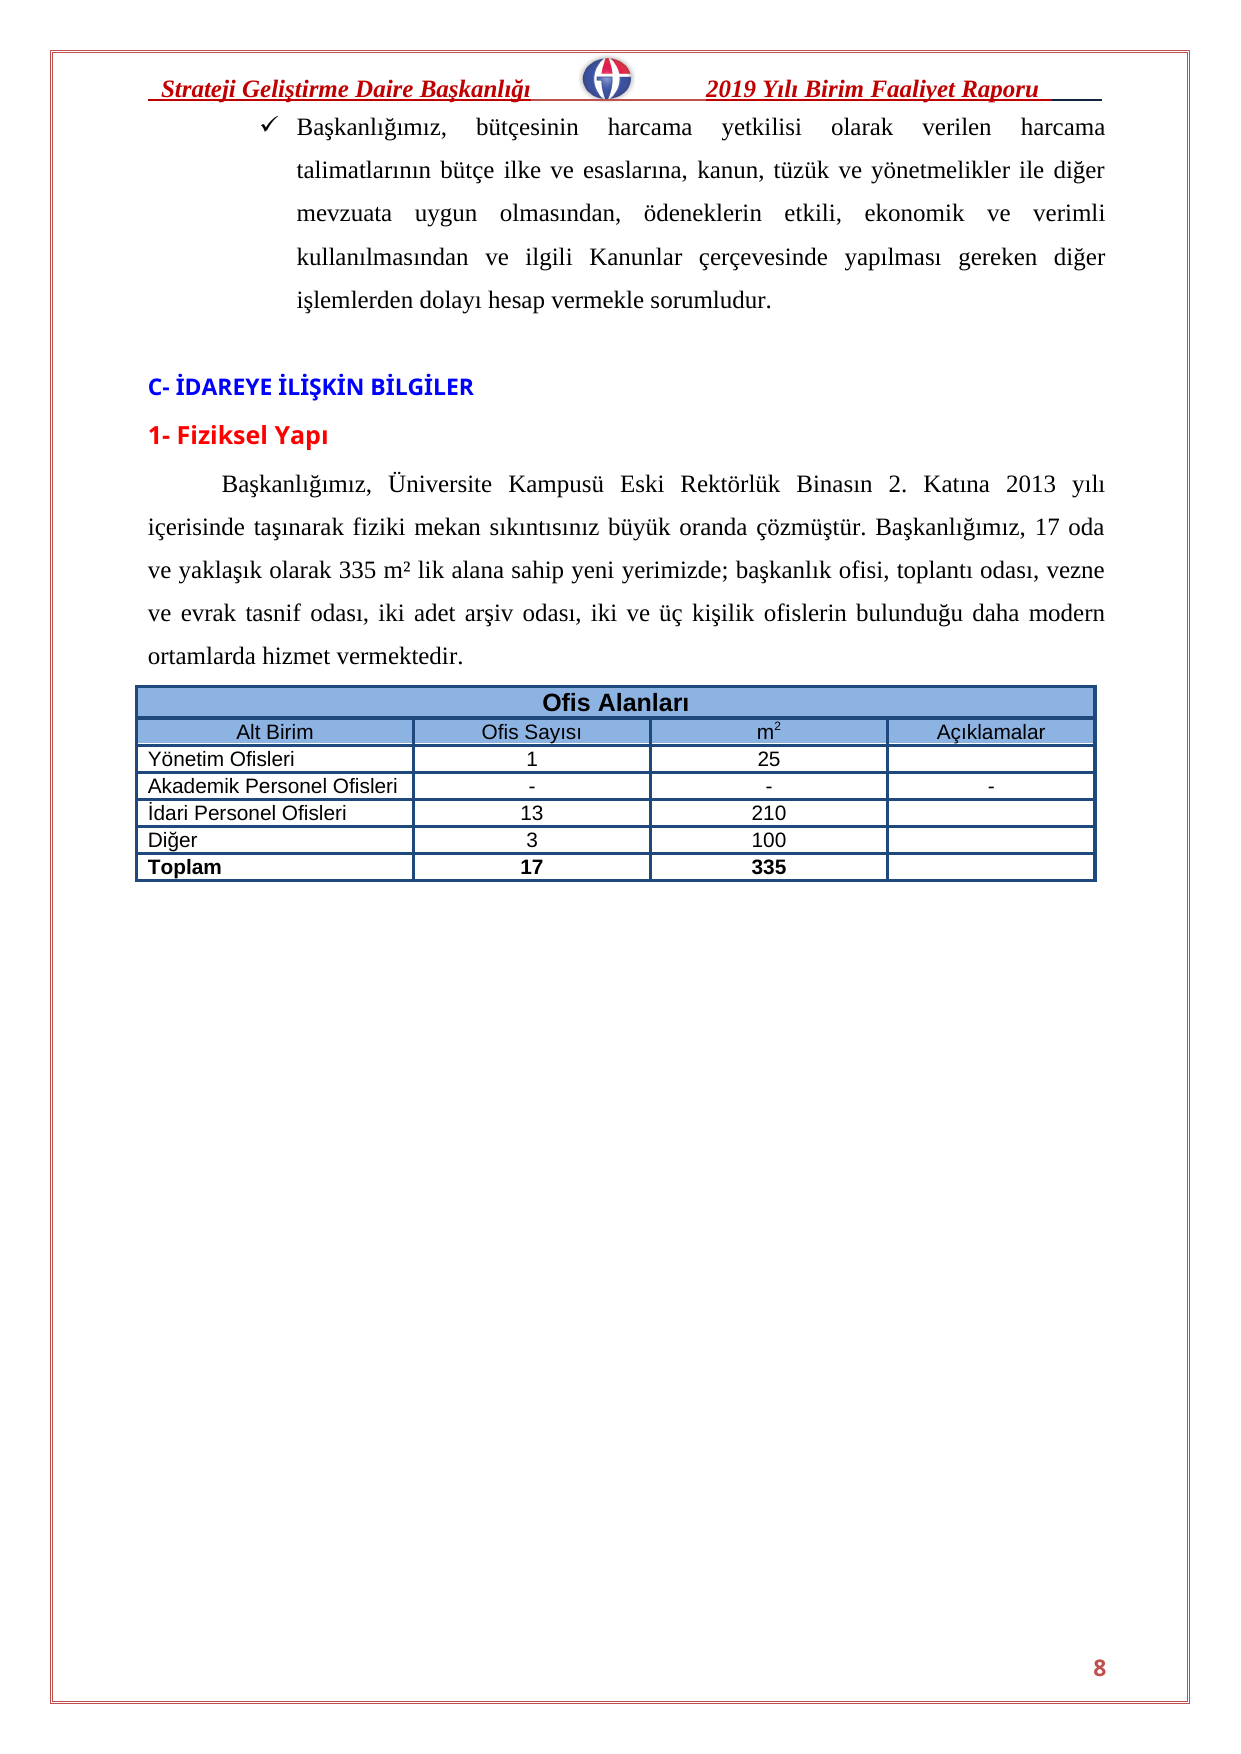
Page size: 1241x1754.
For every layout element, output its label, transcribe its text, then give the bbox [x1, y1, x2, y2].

table_cell İdari Personel Ofisleri [138, 801, 412, 825]
text Başkanlığımız, Üniversite Kampusü Eski Rektörlük Binasın 2. Katına 2013 yılı içerisinde taşınarak fiziki mekan sıkıntısınız büyük oranda çözmüştür. Başkanlığımız, 17 oda ve yaklaşık olarak 335 m² lik alana sahip yeni yerimizde; başkanlık ofisi, toplantı odası, vezne ve evrak tasnif odası, iki adet arşiv odası, iki ve üç kişilik ofislerin bulunduğu daha modern ortamlarda hizmet vermektedir. [148, 469, 1106, 670]
table_cell 13 [415, 801, 649, 825]
table_cell Toplam [138, 855, 412, 879]
table_header Ofis Alanları [138, 688, 1093, 716]
table_cell Ofis Sayısı [415, 720, 649, 743]
table_cell 335 [652, 855, 886, 879]
table_cell - [652, 774, 886, 798]
table_cell - [889, 774, 1093, 798]
text 1- Fiziksel Yapı [148, 418, 1106, 452]
text C- İDAREYE İLİŞKİN BİLGİLER [148, 371, 1106, 402]
table_cell - [415, 774, 649, 798]
table_cell 1 [415, 747, 649, 771]
table_cell Akademik Personel Ofisleri [138, 774, 412, 798]
table_cell 3 [415, 828, 649, 852]
table_cell Alt Birim [138, 720, 412, 743]
table_cell 100 [652, 828, 886, 852]
table_cell Açıklamalar [889, 720, 1093, 743]
table_cell 17 [415, 855, 649, 879]
table_cell 25 [652, 747, 886, 771]
table_cell [889, 747, 1093, 771]
table_cell 210 [652, 801, 886, 825]
table_cell Diğer [138, 828, 412, 852]
list Başkanlığımız, bütçesinin harcama yetkilisi olarak verilen harcama talimatlarının bütçe ilke ve esaslarına, kanun, tüzük ve yönetmelikler ile diğer mevzuata uygun olmasından, ödeneklerin etkili, ekonomik ve verimli kullanılmasından ve ilgili Kanunlar çerçevesinde yapılması gereken diğer işlemlerden dolayı hesap vermekle sorumludur. [259, 112, 1106, 313]
picture [578, 54, 635, 99]
table_cell [889, 855, 1093, 879]
table_cell [889, 801, 1093, 825]
table_cell m2 [652, 720, 886, 743]
table_cell [889, 828, 1093, 852]
table_cell Yönetim Ofisleri [138, 747, 412, 771]
